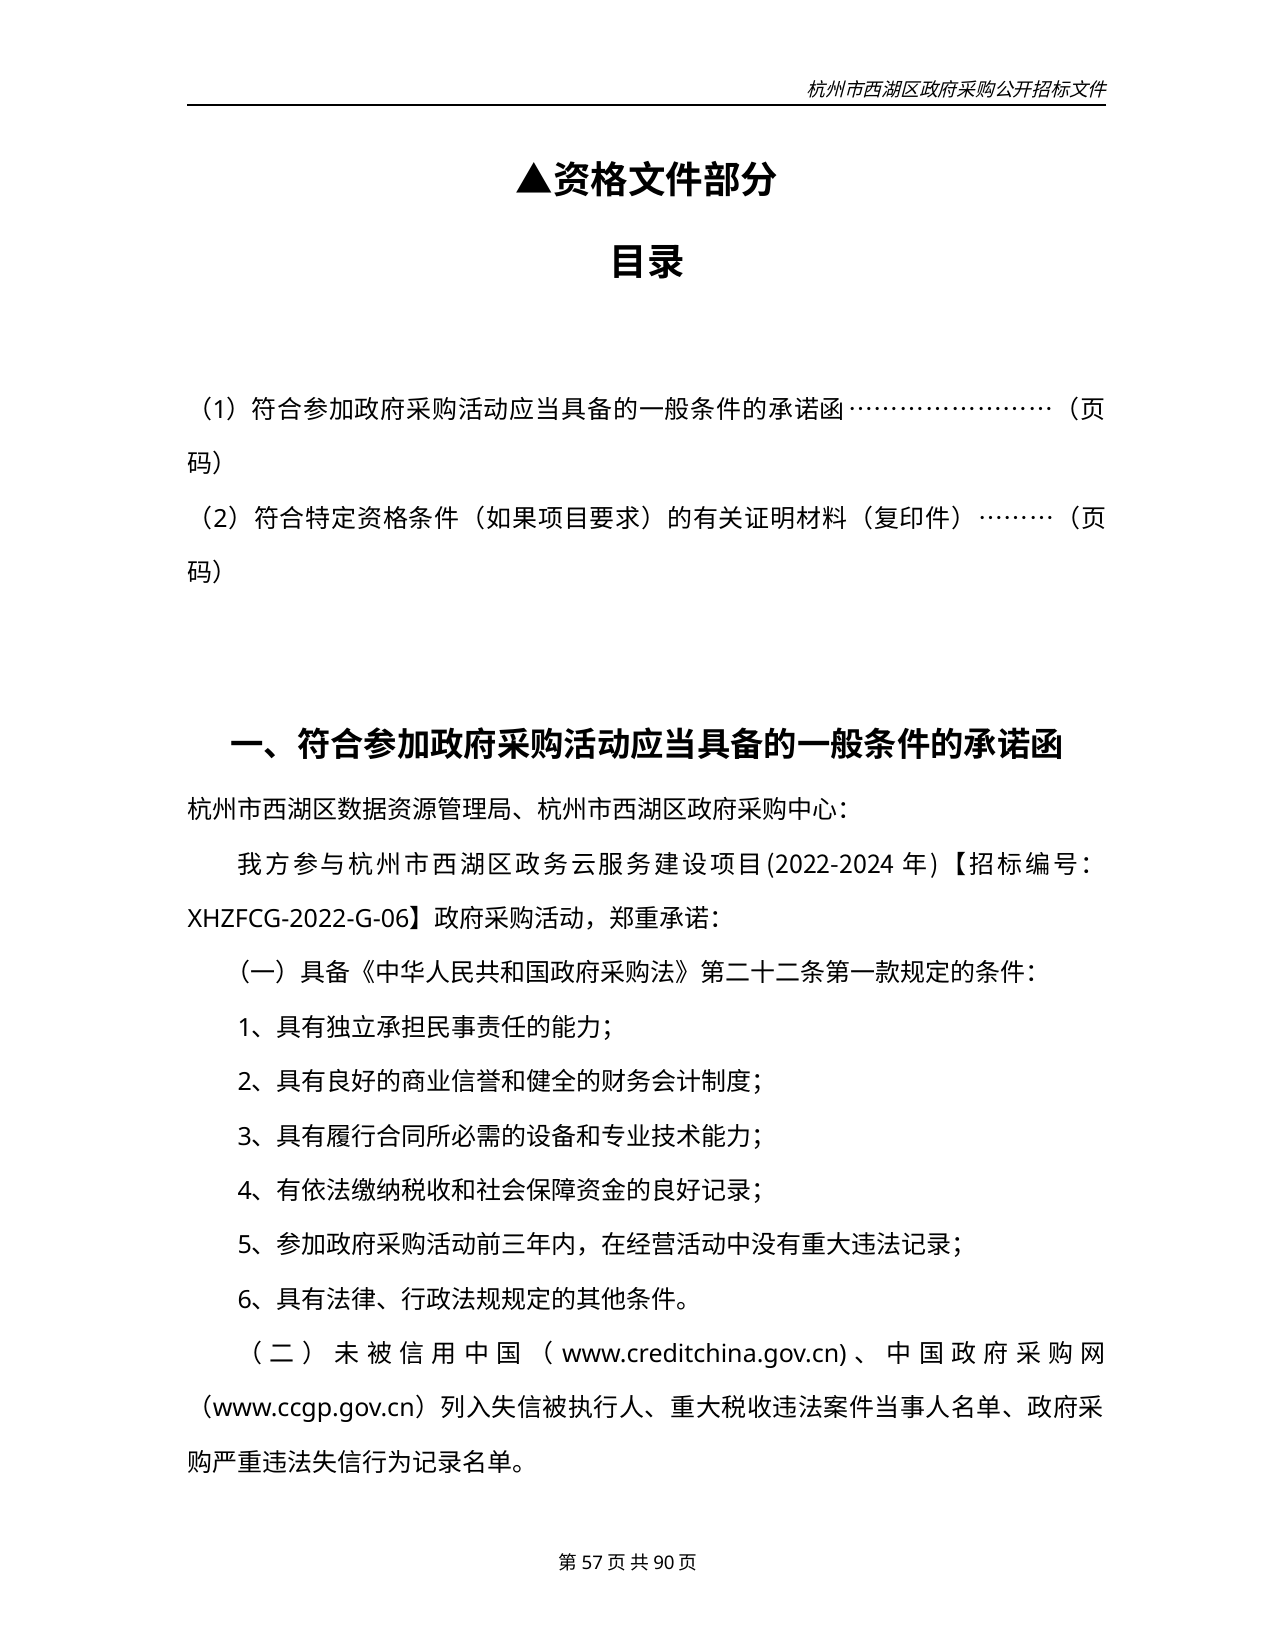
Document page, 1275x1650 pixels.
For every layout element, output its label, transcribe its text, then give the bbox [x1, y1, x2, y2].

list 符合参加政府采购活动应当具备的一般条件的承诺函……………………（页码） [187, 389, 1106, 480]
text （一）具备《中华人民共和国政府采购法》第二十二条第一款规定的条件： [187, 953, 1106, 989]
text 2、具有良好的商业信誉和健全的财务会计制度； [187, 1062, 1106, 1098]
text 6、具有法律、行政法规规定的其他条件。 [187, 1279, 1106, 1315]
text 我方参与杭州市西湖区政务云服务建设项目(2022-2024年)【招标编号：XHZFCG-2022-G-06】政府采购活动，郑重承诺： [187, 844, 1106, 935]
text 4、有依法缴纳税收和社会保障资金的良好记录； [187, 1170, 1106, 1207]
text （2）符合特定资格条件（如果项目要求）的有关证明材料（复印件）………（页码） [187, 498, 1106, 589]
text 目录 [187, 231, 1106, 286]
text 5、参加政府采购活动前三年内，在经营活动中没有重大违法记录； [187, 1225, 1106, 1261]
text 3、具有履行合同所必需的设备和专业技术能力； [187, 1116, 1106, 1152]
text 杭州市西湖区数据资源管理局、杭州市西湖区政府采购中心： [187, 790, 1106, 826]
text （二）未被信用中国（www.creditchina.gov.cn)、中国政府采购网（www.ccgp.gov.cn）列入失信被执行人、重大税收违法案件当事人名单、政府采购严重违法失信行为记录名单。 [187, 1333, 1106, 1478]
text ▲资格文件部分 [187, 150, 1106, 204]
text 一、符合参加政府采购活动应当具备的一般条件的承诺函 [187, 717, 1106, 766]
text 1、具有独立承担民事责任的能力； [187, 1007, 1106, 1043]
